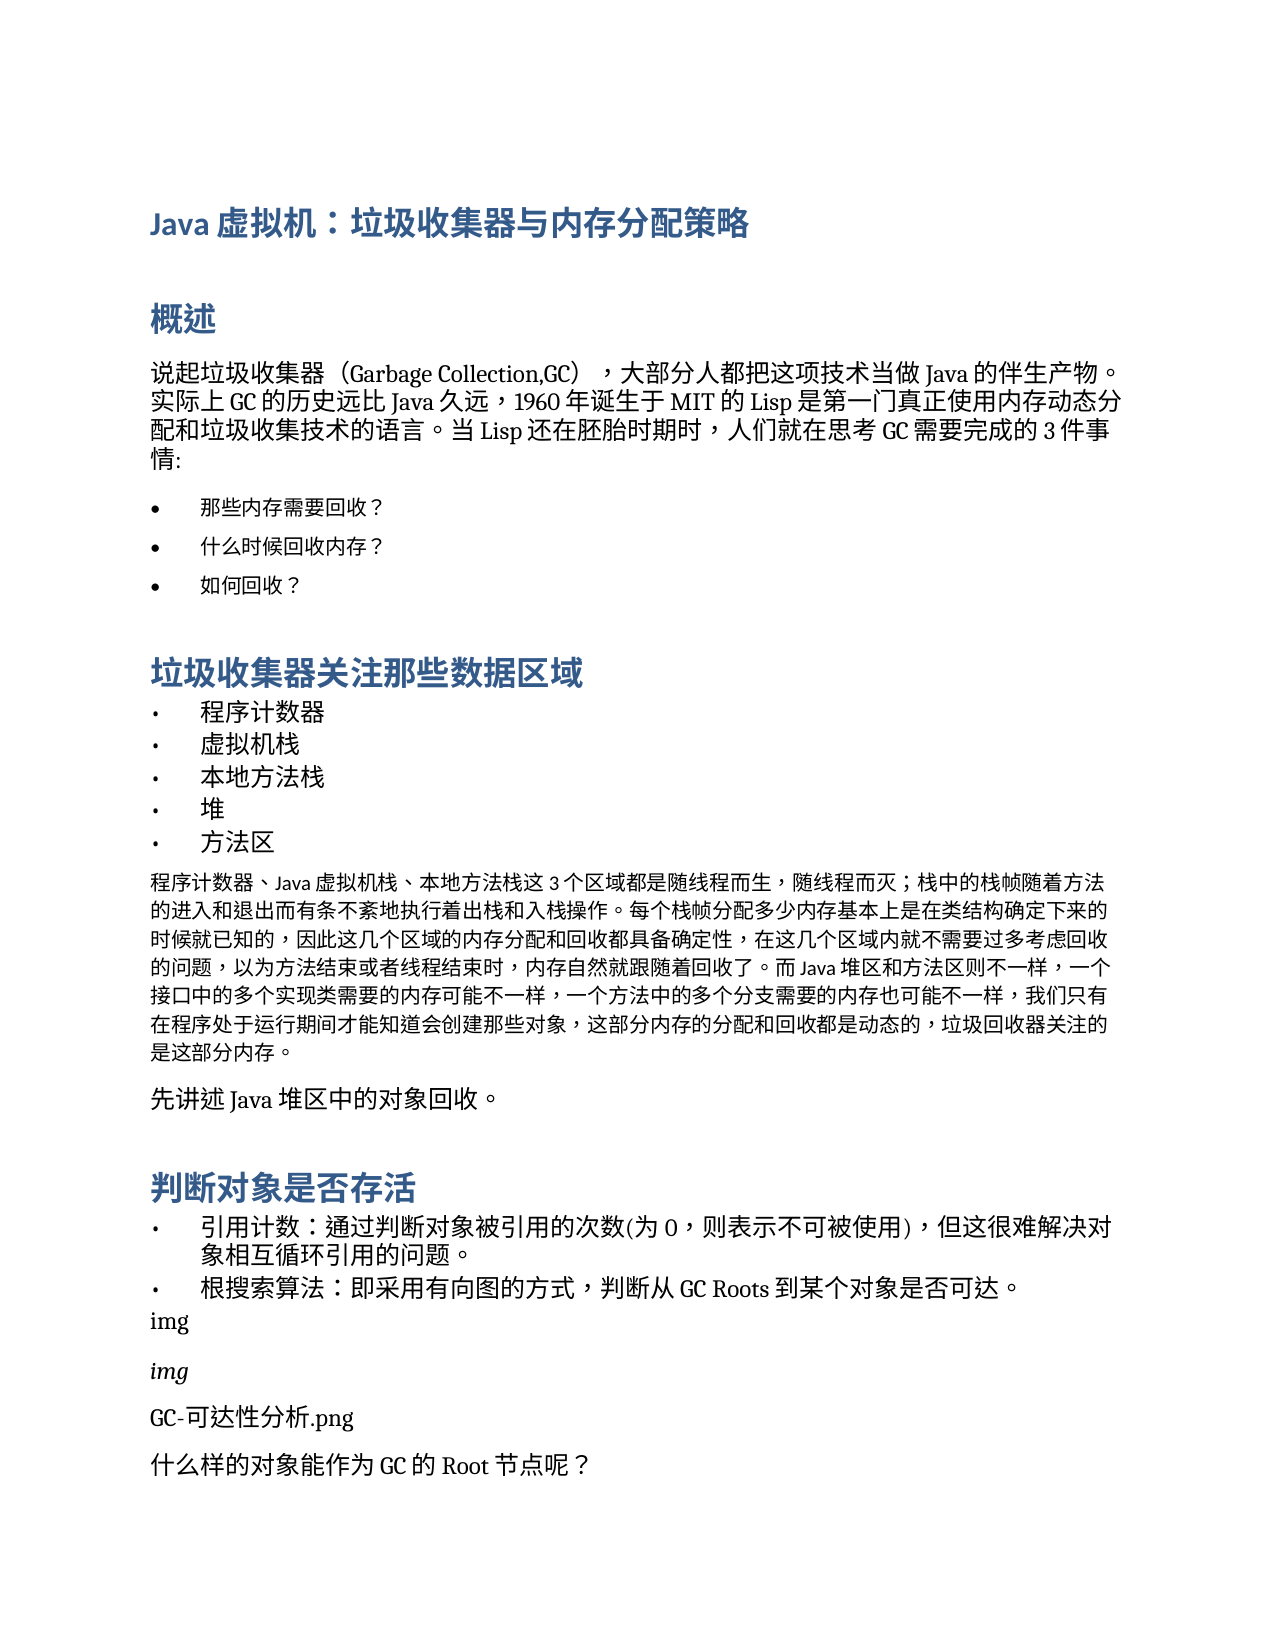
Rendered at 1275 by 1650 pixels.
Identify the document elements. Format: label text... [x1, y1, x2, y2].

text 说起垃圾收集器（Garbage Collection,GC），大部分人都把这项技术当做Java的伴生产物。实际上GC的历史远比Java久远，1960年诞生于MIT的Lisp是第一门真正使用内存动态分配和垃圾收集技术的语言。当Lisp还在胚胎时期时，人们就在思考GC需要完成的3件事情: [150, 359, 1125, 474]
list 什么时候回收内存？ [150, 532, 1125, 561]
text 什么样的对象能作为GC的Root节点呢？ [150, 1452, 1125, 1481]
list 根搜索算法：即采用有向图的方式，判断从GC Roots到某个对象是否可达。 [150, 1275, 1125, 1303]
list 程序计数器 [150, 699, 1125, 727]
subtitle 垃圾收集器关注那些数据区域 [150, 649, 1125, 695]
text img [150, 1307, 1125, 1336]
text 程序计数器、Java虚拟机栈、本地方法栈这3个区域都是随线程而生，随线程而灭；栈中的栈帧随着方法的进入和退出而有条不紊地执行着出栈和入栈操作。每个栈帧分配多少内存基本上是在类结构确定下来的时候就已知的，因此这几个区域的内存分配和回收都具备确定性，在这几个区域内就不需要过多考虑回收的问题，以为方法结束或者线程结束时，内存自然就跟随着回收了。而Java堆区和方法区则不一样，一个接口中的多个实现类需要的内存可能不一样，一个方法中的多个分支需要的内存也可能不一样，我们只有在程序处于运行期间才能知道会创建那些对象，这部分内存的分配和回收都是动态的，垃圾回收器关注的是这部分内存。 [150, 868, 1125, 1067]
list 那些内存需要回收？ [150, 493, 1125, 522]
text 先讲述Java堆区中的对象回收。 [150, 1086, 1125, 1114]
list 引用计数：通过判断对象被引用的次数(为0，则表示不可被使用)，但这很难解决对象相互循环引用的问题。 [150, 1213, 1125, 1271]
list 虚拟机栈 [150, 731, 1125, 760]
list 本地方法栈 [150, 764, 1125, 792]
text img [150, 1357, 1125, 1386]
subtitle 判断对象是否存活 [150, 1164, 1125, 1210]
subtitle 概述 [150, 295, 1125, 341]
list 堆 [150, 796, 1125, 825]
list 如何回收？ [150, 571, 1125, 599]
list 方法区 [150, 829, 1125, 857]
text GC-可达性分析.png [150, 1404, 1125, 1433]
subtitle Java虚拟机：垃圾收集器与内存分配策略 [150, 200, 1125, 245]
